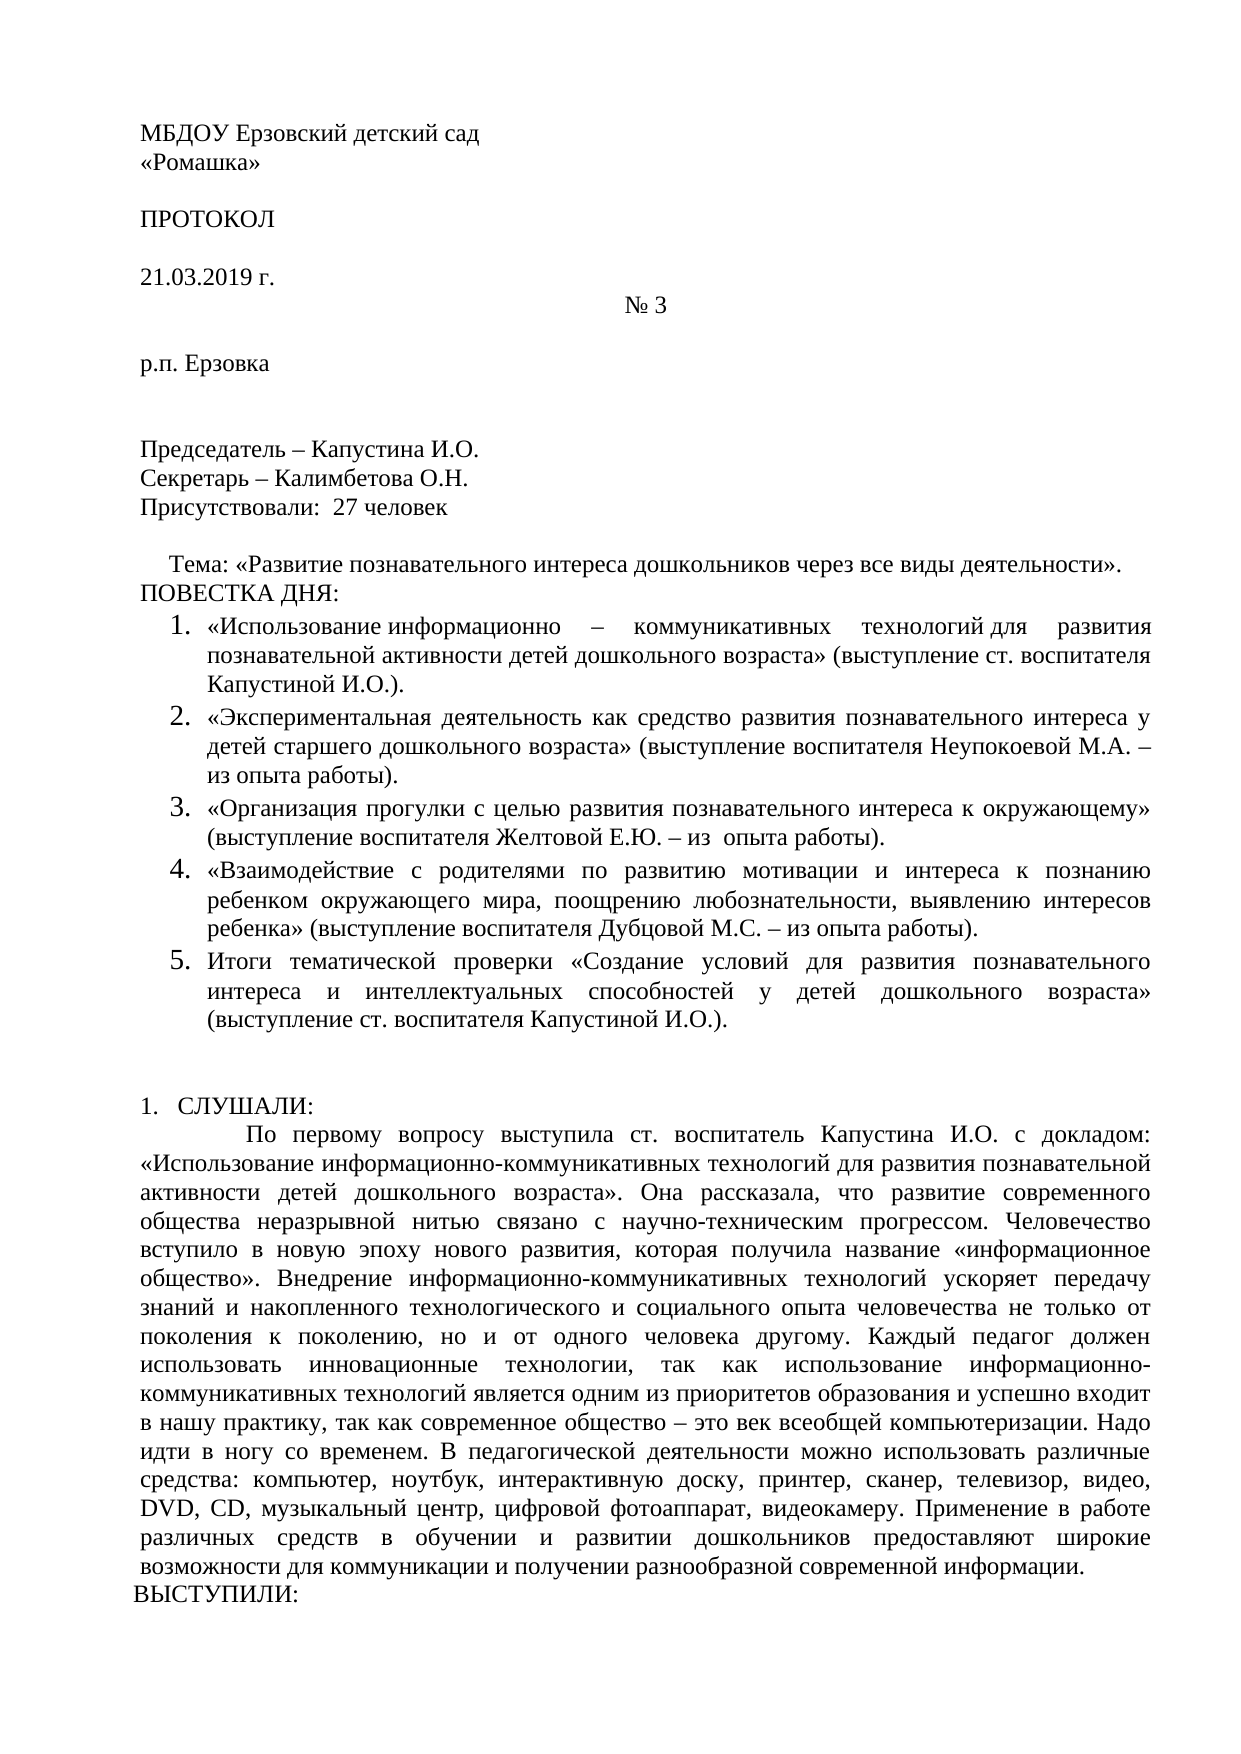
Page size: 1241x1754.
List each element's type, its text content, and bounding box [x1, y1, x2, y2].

text № 3 [140, 291, 1152, 319]
list «Организация прогулки с целью развития познавательного интереса к окружающему» (выступление воспитателя Желтовой Е.Ю. – из опыта работы). [169, 789, 1152, 851]
text Тема: «Развитие познавательного интереса дошкольников через все виды деятельности». [140, 549, 1152, 578]
text р.п. Ерзовка [140, 348, 1152, 377]
text «Ромашка» [140, 147, 1152, 176]
text ПОВЕСТКА ДНЯ: [140, 578, 1152, 607]
list «Использование информационно – коммуникативных технологий для развития познавательной активности детей дошкольного возраста» (выступление ст. воспитателя Капустиной И.О.). [169, 607, 1152, 698]
text 21.03.2019 г. [140, 262, 1152, 291]
list Итоги тематической проверки «Создание условий для развития познавательного интереса и интеллектуальных способностей у детей дошкольного возраста» (выступление ст. воспитателя Капустиной И.О.). [169, 942, 1152, 1033]
text ПРОТОКОЛ [140, 204, 1152, 233]
text Присутствовали: 27 человек [140, 492, 1152, 521]
text По первому вопросу выступила ст. воспитатель Капустина И.О. с докладом: «Использование информационно-коммуникативных технологий для развития познавательной активности детей дошкольного возраста». Она рассказала, что развитие современного общества неразрывной нитью связано с научно-техническим прогрессом. Человечество вступило в новую эпоху нового развития, которая получила название «информационное общество». Внедрение информационно-коммуникативных технологий ускоряет передачу знаний и накопленного технологического и социального опыта человечества не только от поколения к поколению, но и от одного человека другому. Каждый педагог должен использовать инновационные технологии, так как использование информационно-коммуникативных технологий является одним из приоритетов образования и успешно входит в нашу практику, так как современное общество – это век всеобщей компьютеризации. Надо идти в ногу со временем. В педагогической деятельности можно использовать различные средства: компьютер, ноутбук, интерактивную доску, принтер, сканер, телевизор, видео, DVD, CD, музыкальный центр, цифровой фотоаппарат, видеокамеру. Применение в работе различных средств в обучении и развитии дошкольников предоставляют широкие возможности для коммуникации и получении разнообразной современной информации. [133, 1119, 1152, 1579]
list «Взаимодействие с родителями по развитию мотивации и интереса к познанию ребенком окружающего мира, поощрению любознательности, выявлению интересов ребенка» (выступление воспитателя Дубцовой М.С. – из опыта работы). [169, 851, 1152, 942]
text Председатель – Капустина И.О. [140, 434, 1152, 463]
text МБДОУ Ерзовский детский сад [140, 118, 1152, 147]
text Секретарь – Калимбетова О.Н. [140, 463, 1152, 492]
text ВЫСТУПИЛИ: [133, 1579, 1152, 1608]
list СЛУШАЛИ: [140, 1091, 1152, 1119]
list «Экспериментальная деятельность как средство развития познавательного интереса у детей старшего дошкольного возраста» (выступление воспитателя Неупокоевой М.А. – из опыта работы). [169, 698, 1152, 789]
